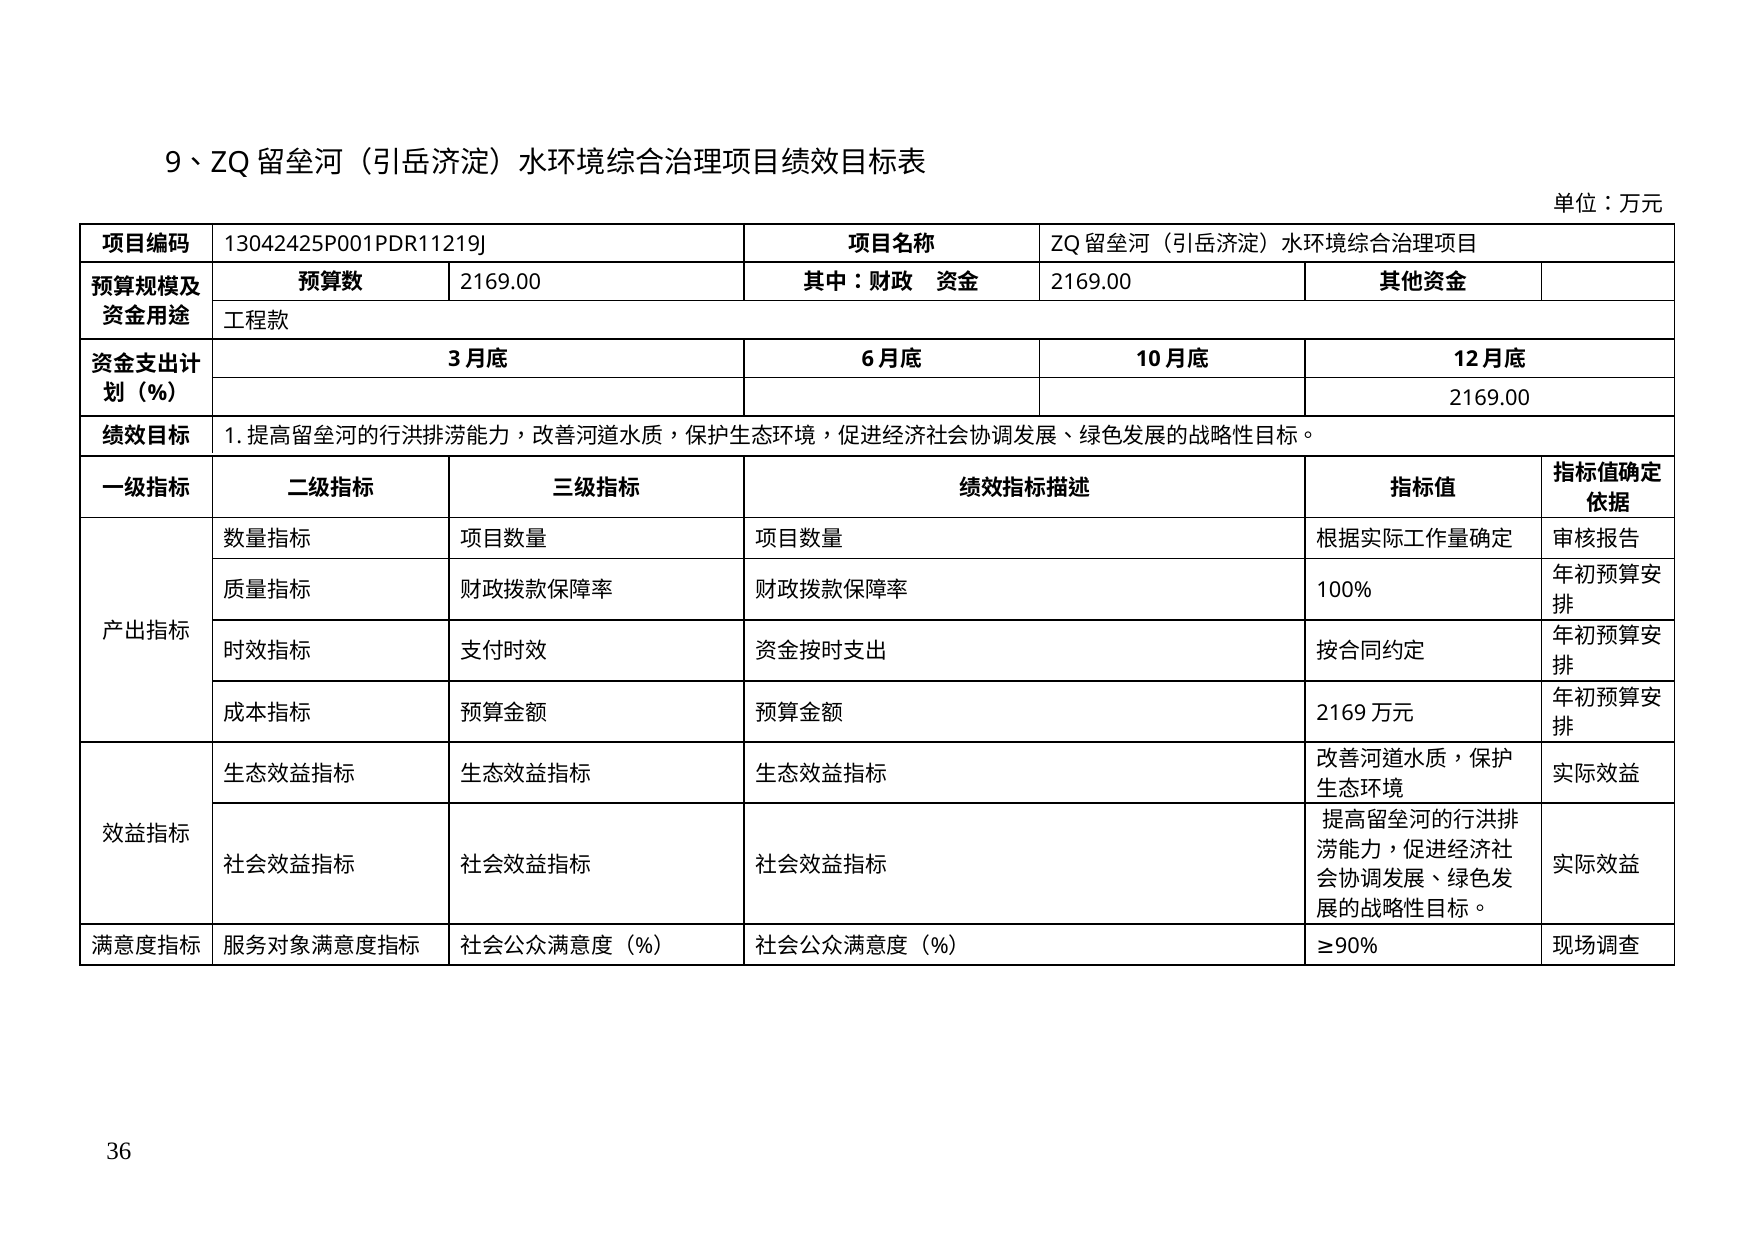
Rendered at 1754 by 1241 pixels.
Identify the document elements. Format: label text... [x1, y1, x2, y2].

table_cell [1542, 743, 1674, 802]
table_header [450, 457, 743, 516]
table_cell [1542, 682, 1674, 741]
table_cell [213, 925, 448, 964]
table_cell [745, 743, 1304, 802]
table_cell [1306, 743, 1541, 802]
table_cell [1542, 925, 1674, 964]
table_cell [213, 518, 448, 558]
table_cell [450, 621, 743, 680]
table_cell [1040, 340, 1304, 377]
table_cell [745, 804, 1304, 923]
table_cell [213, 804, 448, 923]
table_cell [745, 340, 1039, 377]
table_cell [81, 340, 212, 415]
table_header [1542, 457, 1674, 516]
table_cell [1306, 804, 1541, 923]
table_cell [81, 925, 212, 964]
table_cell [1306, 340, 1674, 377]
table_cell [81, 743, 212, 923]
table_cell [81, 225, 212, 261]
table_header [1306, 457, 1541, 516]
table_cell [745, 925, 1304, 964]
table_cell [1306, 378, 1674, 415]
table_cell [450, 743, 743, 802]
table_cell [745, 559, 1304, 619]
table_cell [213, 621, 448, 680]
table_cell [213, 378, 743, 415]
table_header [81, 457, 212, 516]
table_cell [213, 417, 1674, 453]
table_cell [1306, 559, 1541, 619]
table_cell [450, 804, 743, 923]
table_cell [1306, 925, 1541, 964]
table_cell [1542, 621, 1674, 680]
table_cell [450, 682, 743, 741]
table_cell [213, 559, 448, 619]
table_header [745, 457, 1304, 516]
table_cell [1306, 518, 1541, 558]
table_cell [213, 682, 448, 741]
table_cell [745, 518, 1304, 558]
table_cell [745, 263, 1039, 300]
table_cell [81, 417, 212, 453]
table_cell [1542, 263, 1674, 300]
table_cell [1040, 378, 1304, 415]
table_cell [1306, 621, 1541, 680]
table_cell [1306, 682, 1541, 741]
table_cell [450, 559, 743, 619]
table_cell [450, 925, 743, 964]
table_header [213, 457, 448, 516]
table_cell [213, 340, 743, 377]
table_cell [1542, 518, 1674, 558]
text 9、ZQ留垒河（引岳济淀）水环境综合治理项目绩效目标表 [106, 142, 1648, 181]
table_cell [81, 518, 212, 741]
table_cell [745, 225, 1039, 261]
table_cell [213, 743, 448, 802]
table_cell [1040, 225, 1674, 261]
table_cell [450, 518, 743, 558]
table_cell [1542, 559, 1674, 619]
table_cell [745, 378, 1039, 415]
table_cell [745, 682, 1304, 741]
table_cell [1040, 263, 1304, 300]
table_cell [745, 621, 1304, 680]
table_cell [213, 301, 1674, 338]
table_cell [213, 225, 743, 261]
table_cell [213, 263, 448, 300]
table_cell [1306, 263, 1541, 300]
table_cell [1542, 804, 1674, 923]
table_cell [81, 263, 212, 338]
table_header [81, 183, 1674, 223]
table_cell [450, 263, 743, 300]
